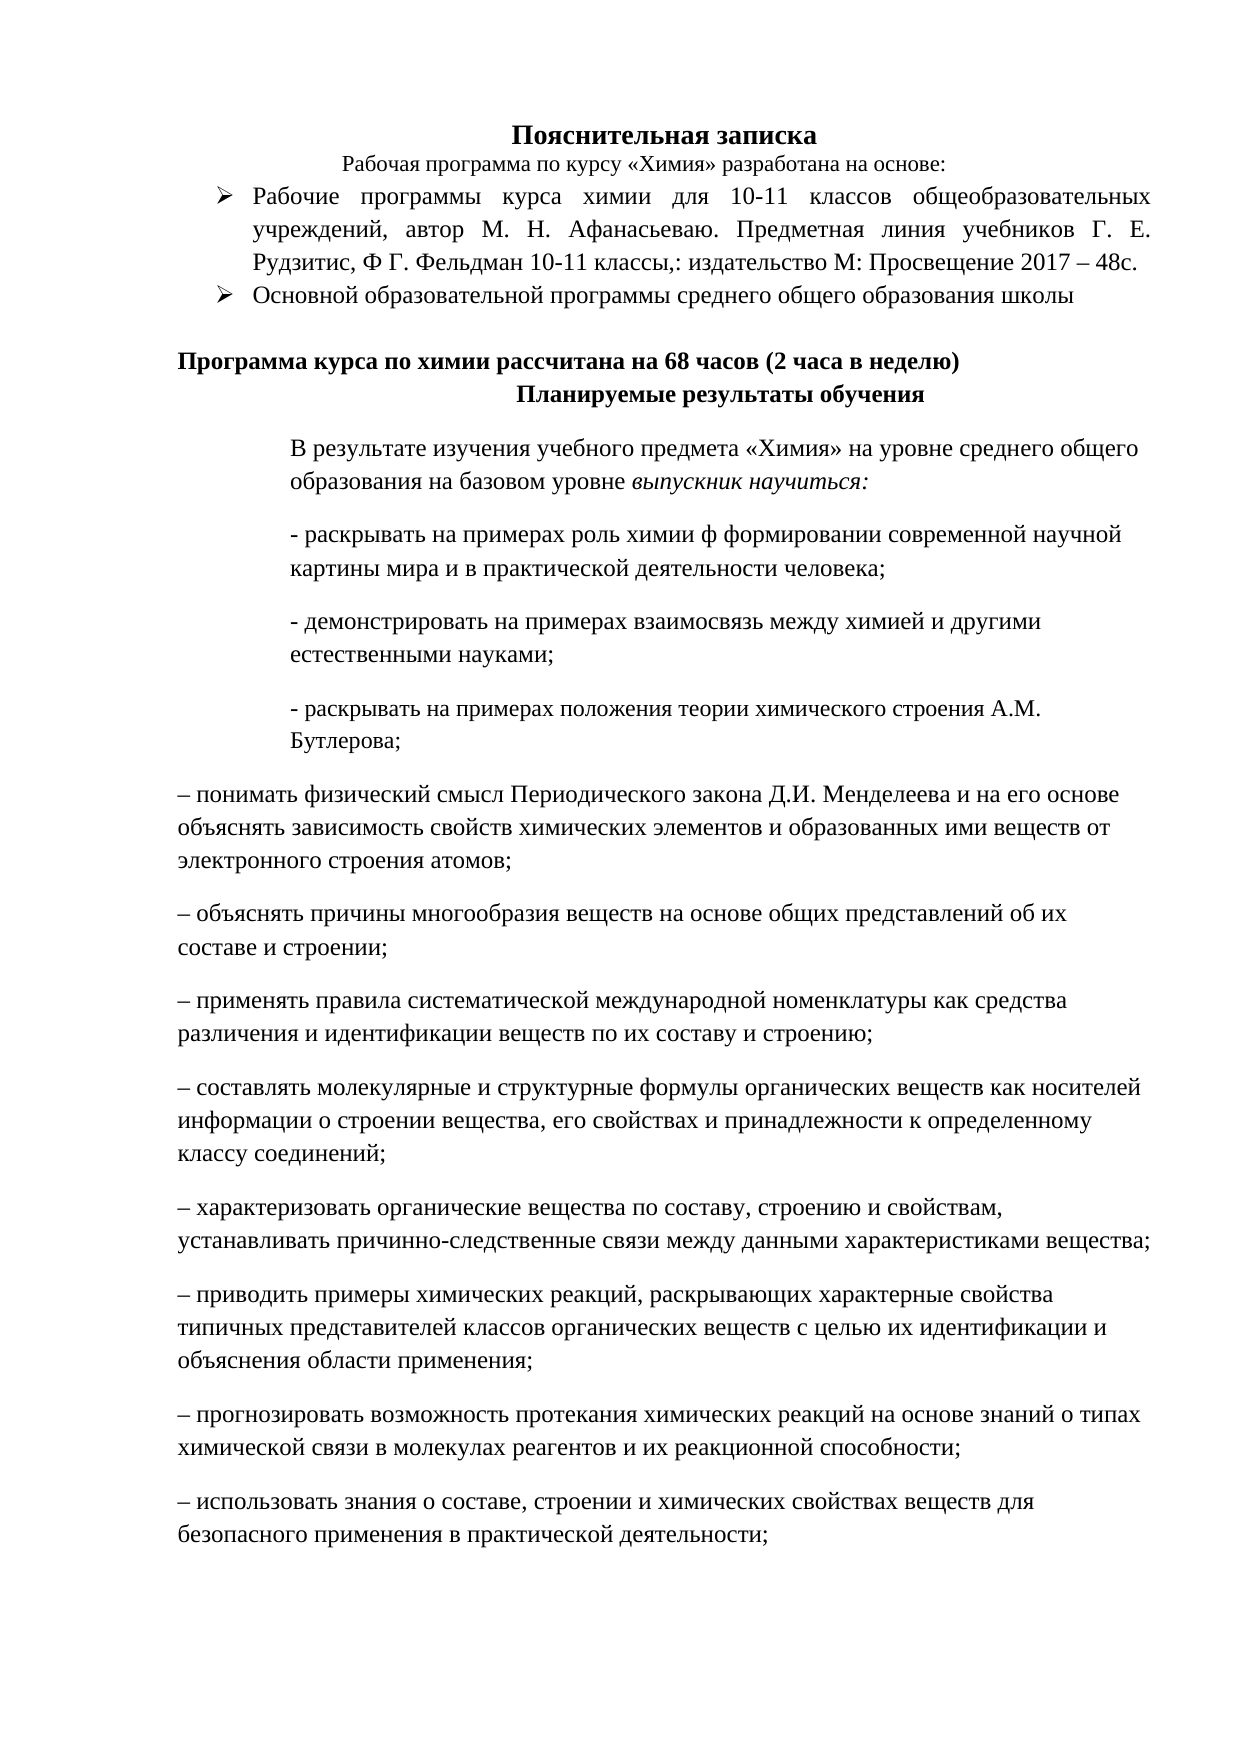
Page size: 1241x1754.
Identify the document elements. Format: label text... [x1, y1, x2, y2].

text - раскрывать на примерах положения теории химического строения А.М. Бутлерова; [290, 693, 1152, 754]
text – понимать физический смысл Периодического закона Д.И. Менделеева и на его основе объяснять зависимость свойств химических элементов и образованных ими веществ от электронного строения атомов; [177, 779, 1152, 873]
text – характеризовать органические вещества по составу, строению и свойствам, устанавливать причинно-следственные связи между данными характеристиками вещества; [177, 1192, 1152, 1254]
text – прогнозировать возможность протекания химических реакций на основе знаний о типах химической связи в молекулах реагентов и их реакционной способности; [177, 1399, 1152, 1461]
text Пояснительная записка [177, 118, 1152, 151]
list Основной образовательной программы среднего общего образования школы [215, 280, 1152, 308]
text – объяснять причины многообразия веществ на основе общих представлений об их составе и строении; [177, 898, 1152, 960]
list Рабочие программы курса химии для 10-11 классов общеобразовательных учреждений, автор М. Н. Афанасьеваю. Предметная линия учебников Г. Е. Рудзитис, Ф Г. Фельдман 10-11 классы,: издательство М: Просвещение 2017 – 48с. [215, 181, 1152, 276]
text – составлять молекулярные и структурные формулы органических веществ как носителей информации о строении вещества, его свойствах и принадлежности к определенному классу соединений; [177, 1072, 1152, 1167]
text – приводить примеры химических реакций, раскрывающих характерные свойства типичных представителей классов органических веществ с целью их идентификации и объяснения области применения; [177, 1279, 1152, 1374]
text В результате изучения учебного предмета «Химия» на уровне среднего общего образования на базовом уровне выпускник научиться: [290, 433, 1152, 494]
text - демонстрировать на примерах взаимосвязь между химией и другими естественными науками; [290, 606, 1152, 668]
text – использовать знания о составе, строении и химических свойствах веществ для безопасного применения в практической деятельности; [177, 1486, 1152, 1548]
text Планируемые результаты обучения [290, 379, 1152, 408]
text Рабочая программа по курсу «Химия» разработана на основе: [177, 151, 1111, 177]
text Программа курса по химии рассчитана на 68 часов (2 часа в неделю) [177, 346, 1152, 374]
text – применять правила систематической международной номенклатуры как средства различения и идентификации веществ по их составу и строению; [177, 985, 1152, 1047]
text - раскрывать на примерах роль химии ф формировании современной научной картины мира и в практической деятельности человека; [290, 519, 1152, 581]
